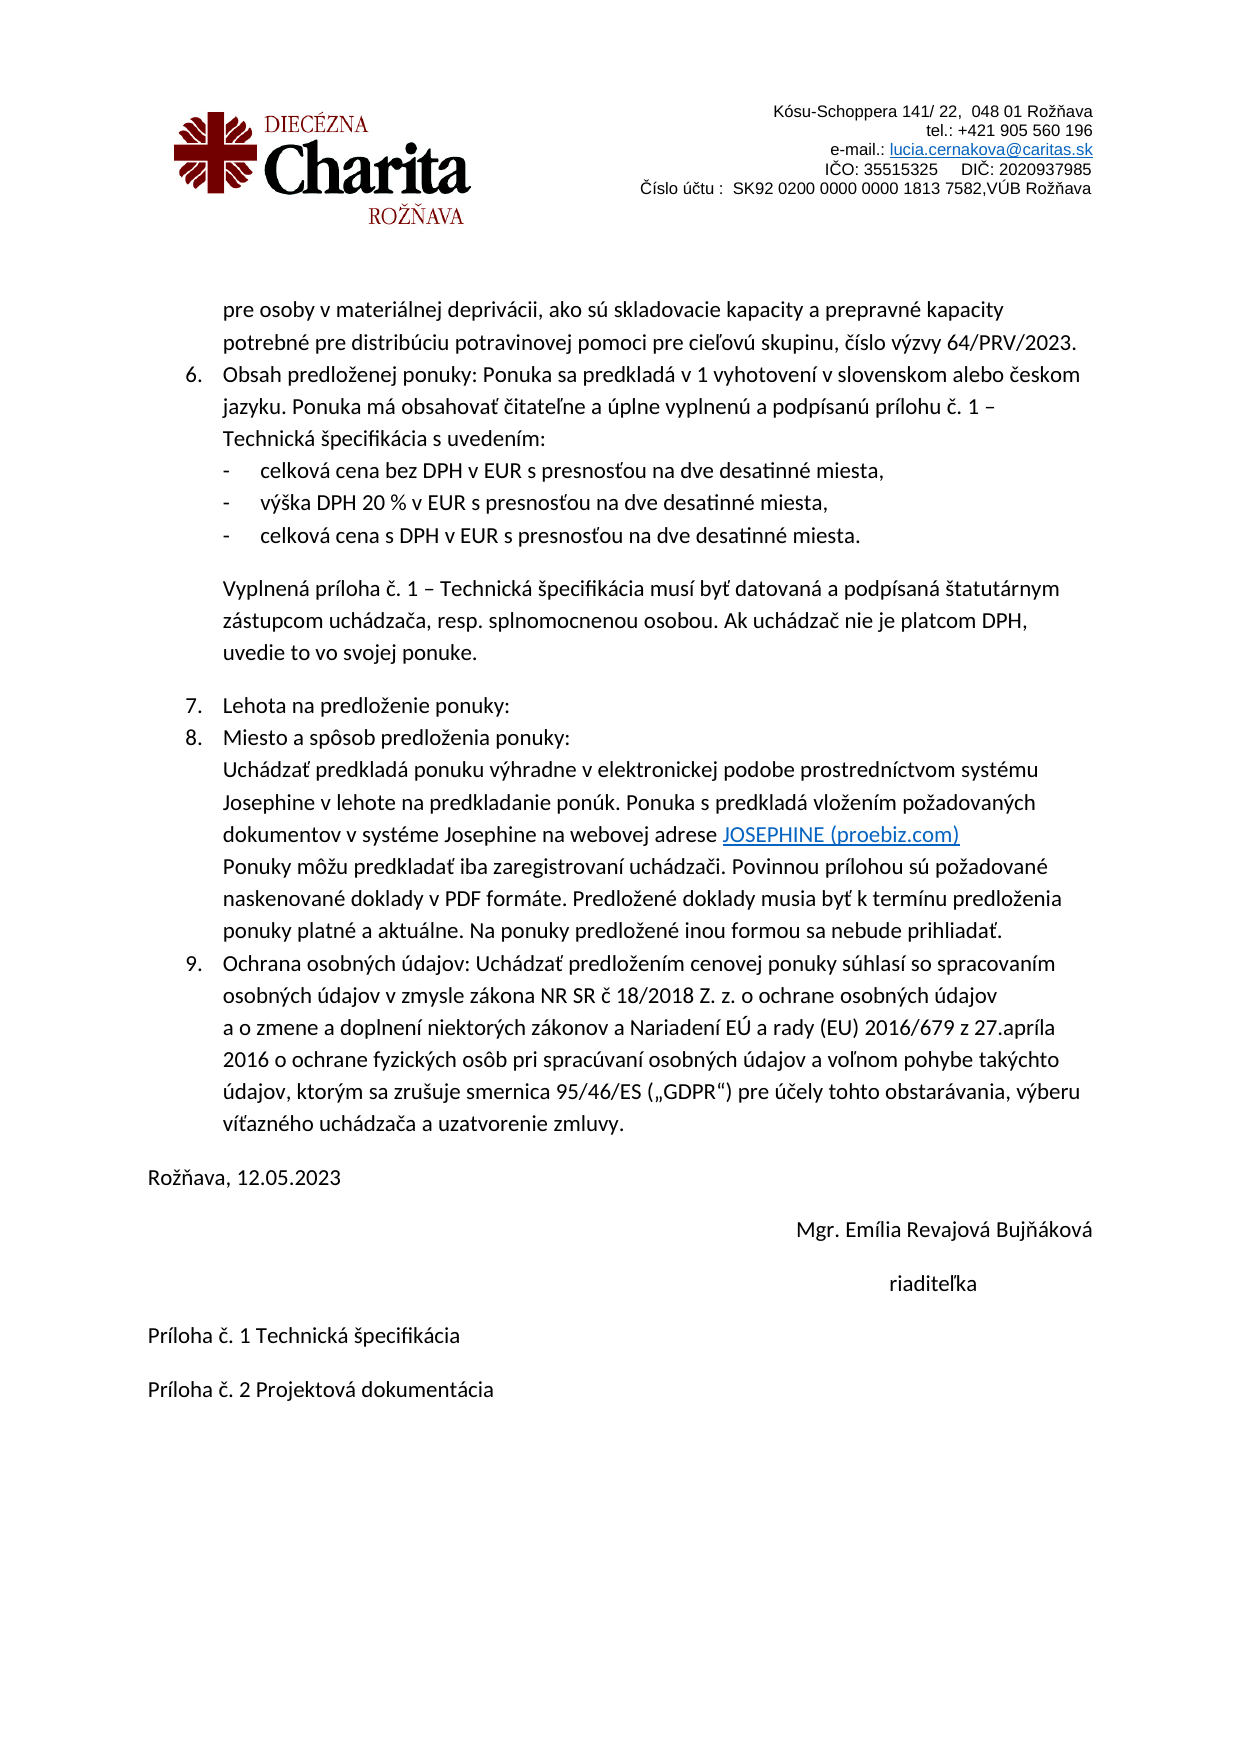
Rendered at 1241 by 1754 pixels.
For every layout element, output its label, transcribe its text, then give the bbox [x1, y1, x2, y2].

text Mgr. Emília Revajová Bujňáková [148, 1216, 1093, 1244]
text riaditeľka [673, 1269, 1093, 1297]
list Ochrana osobných údajov: Uchádzať predložením cenovej ponuky súhlasí so spracovaním osobných údajov v zmysle zákona NR SR č 18/2018 Z. z. o ochrane osobných údajov a o zmene a doplnení niektorých zákonov a Nariadení EÚ a rady (EU) 2016/679 z 27.apríla 2016 o ochrane fyzických osôb pri spracúvaní osobných údajov a voľnom pohybe takýchto údajov, ktorým sa zrušuje smernica 95/46/ES („GDPR“) pre účely tohto obstarávania, výberu víťazného uchádzača a uzatvorenie zmluvy. [185, 949, 1093, 1138]
list celková cena bez DPH v EUR s presnosťou na dve desatinné miesta, [223, 456, 1093, 484]
text Príloha č. 2 Projektová dokumentácia [148, 1375, 1093, 1403]
text Príloha č. 1 Technická špecifikácia [148, 1322, 1093, 1350]
list Lehota na predloženie ponuky: [185, 691, 1093, 719]
list Ponuky môžu predkladať iba zaregistrovaní uchádzači. Povinnou prílohou sú požadované naskenované doklady v PDF formáte. Predložené doklady musia byť k termínu predloženia ponuky platné a aktuálne. Na ponuky predložené inou formou sa nebude prihliadať. [223, 852, 1093, 944]
text Rožňava, 12.05.2023 [148, 1163, 1093, 1191]
list celková cena s DPH v EUR s presnosťou na dve desatinné miesta. [223, 521, 1093, 549]
list Obsah predloženej ponuky: Ponuka sa predkladá v 1 vyhotovení v slovenskom alebo českom jazyku. Ponuka má obsahovať čitateľne a úplne vyplnenú a podpísanú prílohu č. 1 – Technická špecifikácia s uvedením: [185, 360, 1093, 452]
list výška DPH 20 % v EUR s presnosťou na dve desatinné miesta, [223, 488, 1093, 517]
list Miesto a spôsob predloženia ponuky: [185, 723, 1093, 751]
picture [161, 103, 486, 234]
list Uchádzať predkladá ponuku výhradne v elektronickej podobe prostredníctvom systému Josephine v lehote na predkladanie ponúk. Ponuka s predkladá vložením požadovaných dokumentov v systéme Josephine na webovej adrese JOSEPHINE (proebiz.com) [223, 756, 1093, 848]
text Vyplnená príloha č. 1 – Technická špecifikácia musí byť datovaná a podpísaná štatutárnym zástupcom uchádzača, resp. splnomocnenou osobou. Ak uchádzač nie je platcom DPH, uvedie to vo svojej ponuke. [223, 574, 1093, 666]
